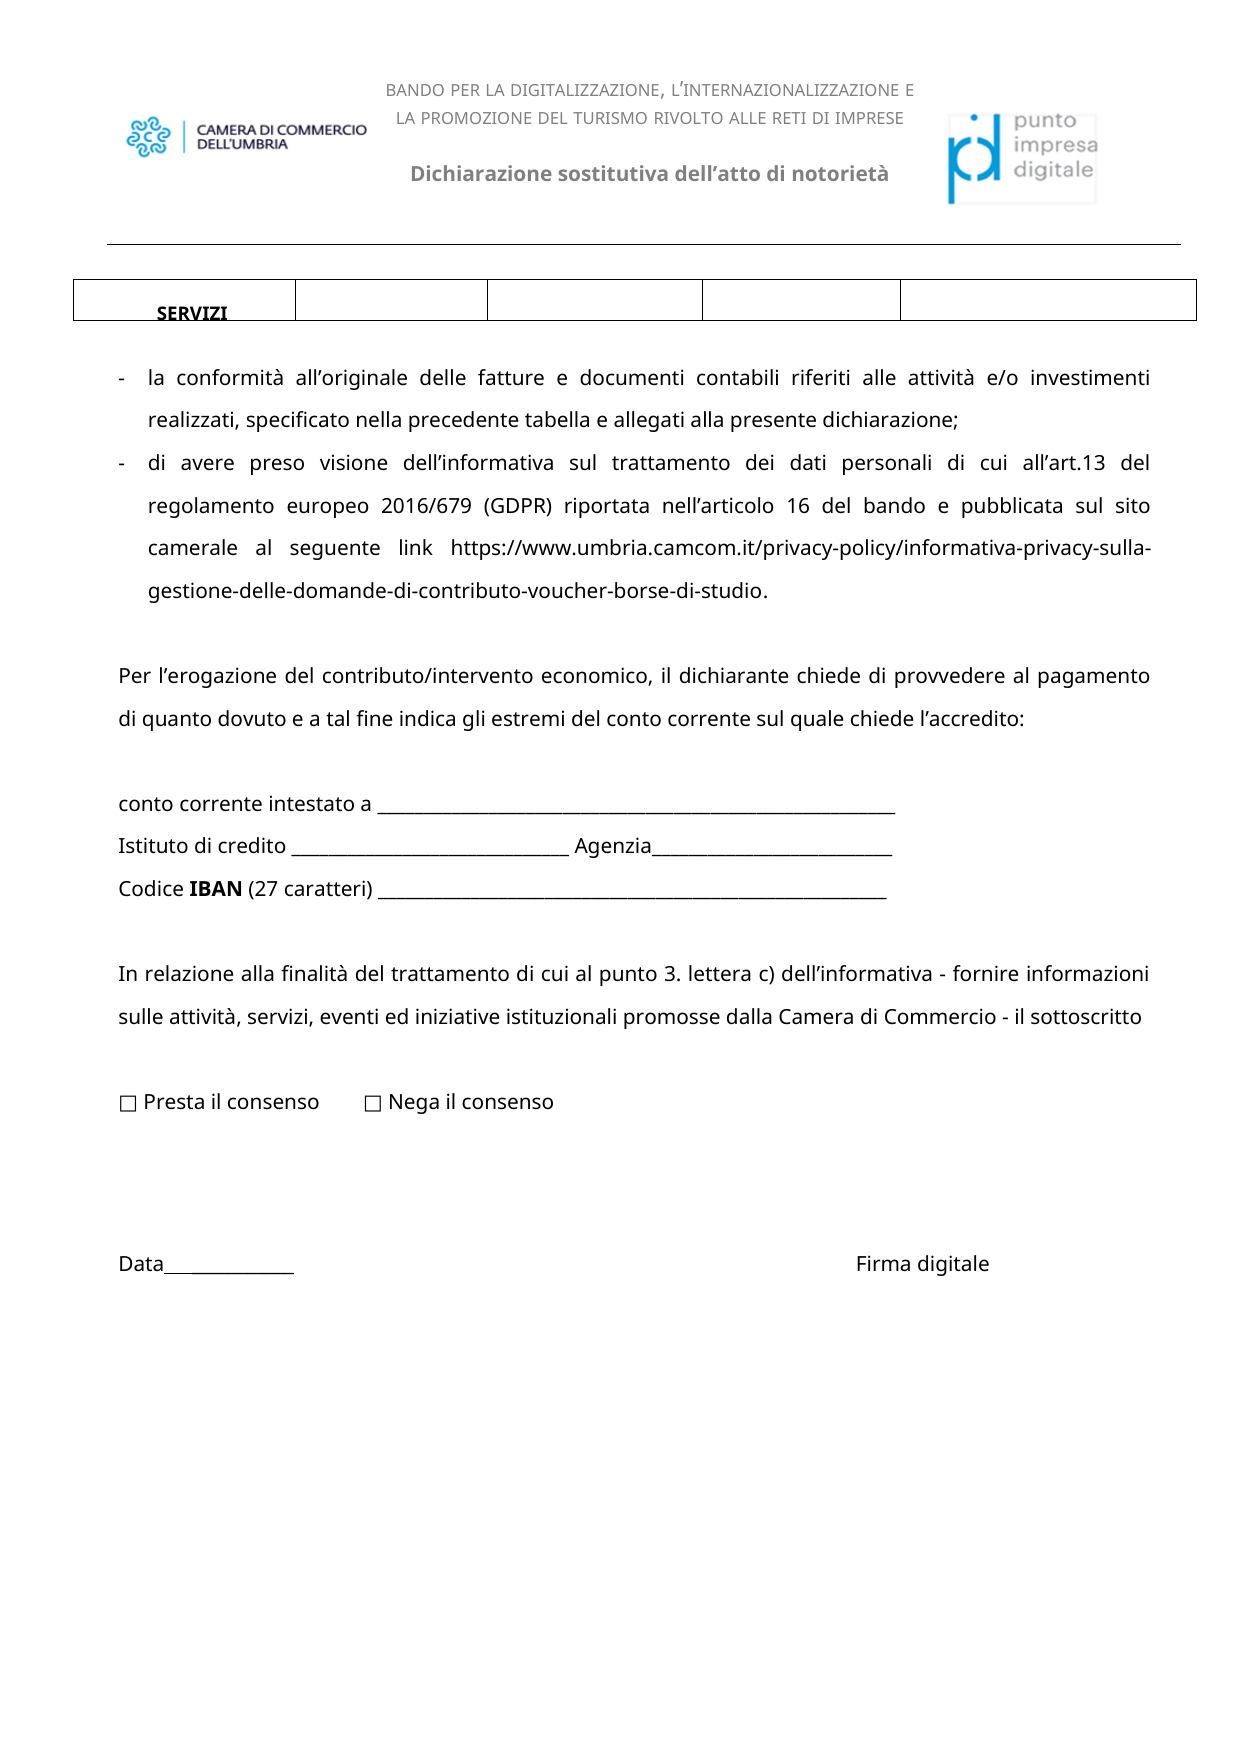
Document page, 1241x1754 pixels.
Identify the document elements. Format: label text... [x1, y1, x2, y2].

table_cell [488, 280, 702, 320]
table_cell [703, 280, 900, 320]
text Per l’erogazione del contributo/intervento economico, il dichiarante chiede di provvedere al pagamento di quanto dovuto e a tal fine indica gli estremi del conto corrente sul quale chiede l’accredito: [118, 661, 1152, 732]
list la conformità all’originale delle fatture e documenti contabili riferiti alle attività e/o investimenti realizzati, specificato nella precedente tabella e allegati alla presente dichiarazione; [118, 363, 1152, 434]
text □ Presta il consenso □ Nega il consenso [118, 1087, 1152, 1116]
text Istituto di credito ______________________________ Agenzia__________________________ [118, 832, 1152, 860]
text Codice IBAN (27 caratteri) _______________________________________________________ [118, 874, 1152, 903]
text Data ___________ Firma digitale [118, 1249, 1167, 1277]
text conto corrente intestato a ________________________________________________________ [118, 789, 1152, 817]
table_cell [901, 280, 1196, 320]
list di avere preso visione dell’informativa sul trattamento dei dati personali di cui all’art.13 del regolamento europeo 2016/679 (GDPR) riportata nell’articolo 16 del bando e pubblicata sul sito camerale al seguente link https://www.umbria.camcom.it/privacy-policy/informativa-privacy-sulla-gestione-delle-domande-di-contributo-voucher-borse-di-studio. [118, 448, 1152, 604]
table_cell [296, 280, 487, 320]
picture [941, 107, 1104, 211]
text In relazione alla finalità del trattamento di cui al punto 3. lettera c) dell’informativa - fornire informazioni sulle attività, servizi, eventi ed iniziative istituzionali promosse dalla Camera di Commercio - il sottoscritto [118, 959, 1152, 1030]
picture [118, 99, 369, 179]
